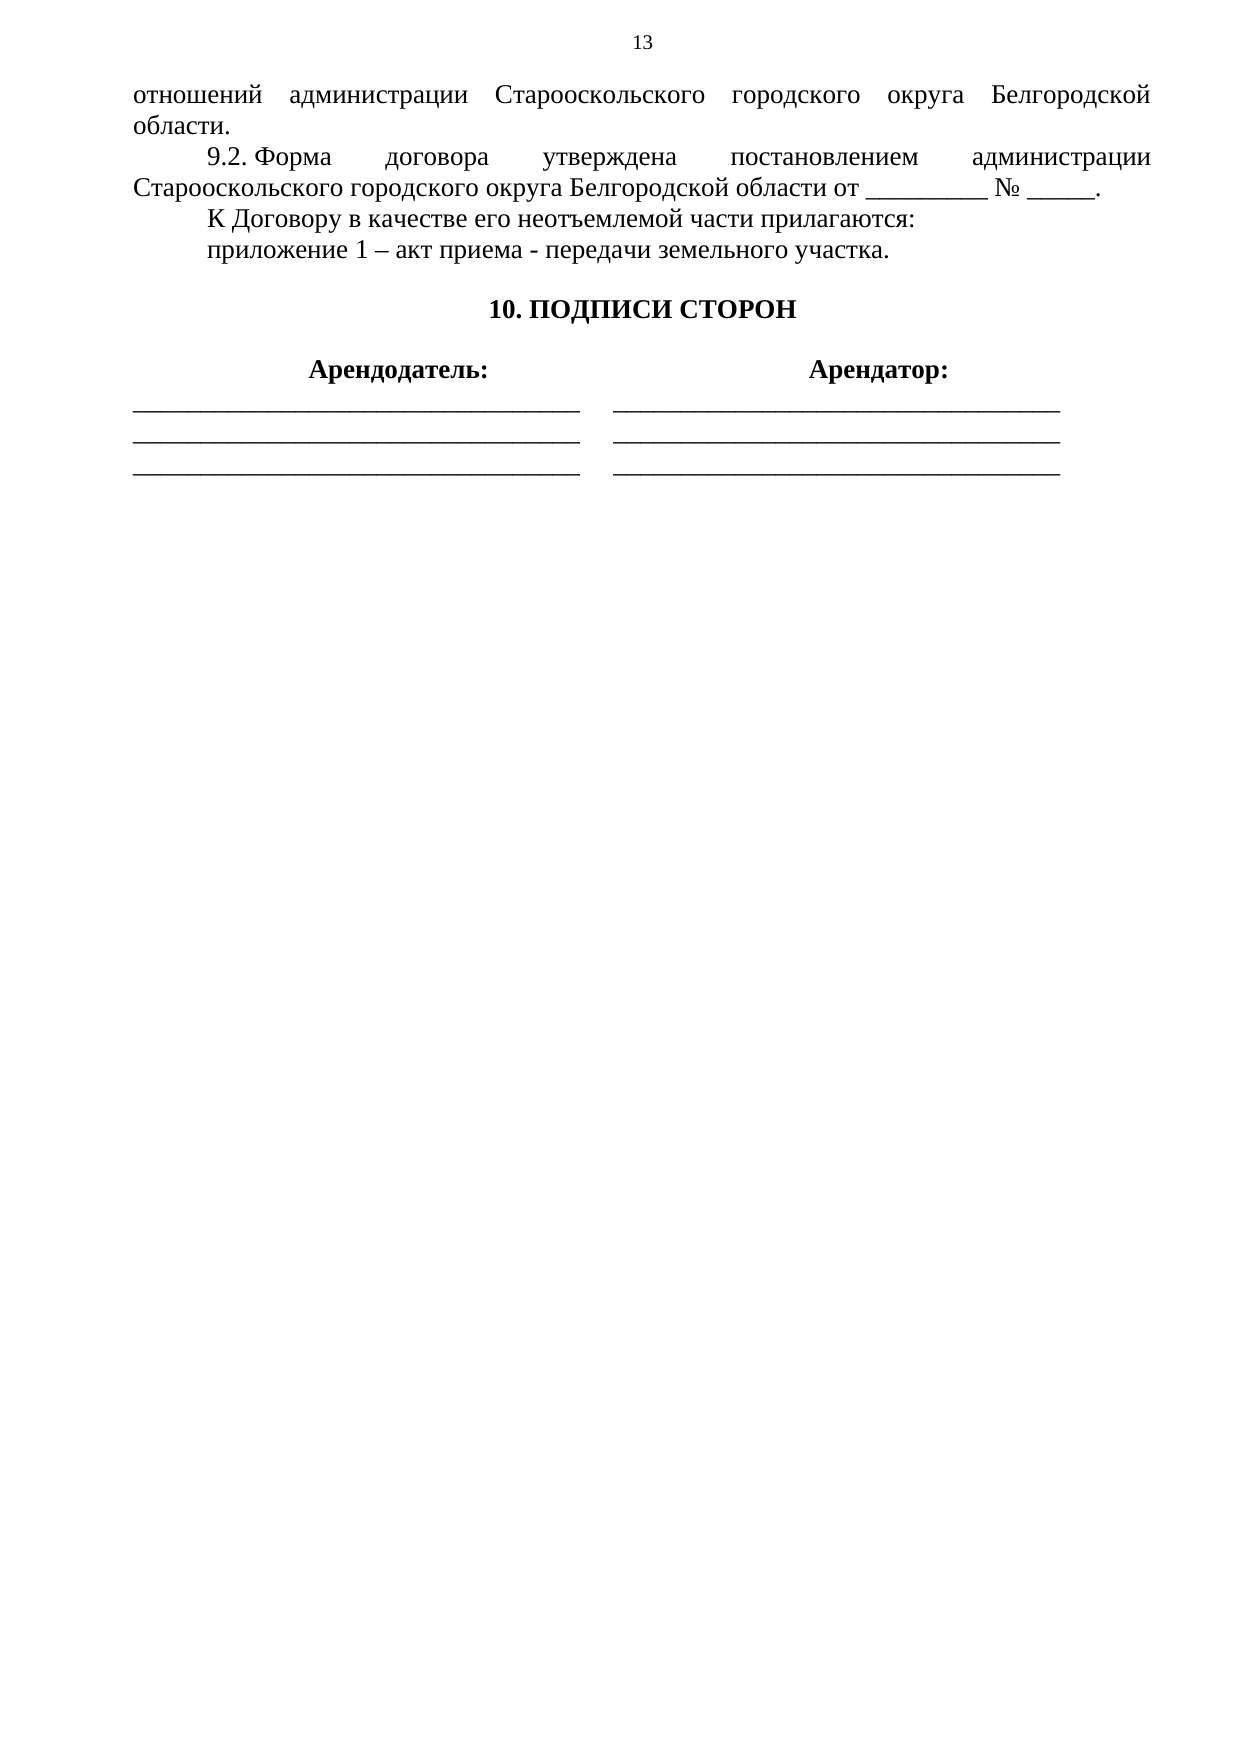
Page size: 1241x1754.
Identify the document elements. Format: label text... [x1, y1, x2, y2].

text 10. ПОДПИСИ СТОРОН [133, 293, 1152, 324]
table_cell ___________________________________________________________________________________________________ [122, 384, 602, 478]
text 9.2. Форма договора утверждена постановлением администрации Старооскольского городского округа Белгородской области от _________ № _____. [133, 140, 1152, 202]
text К Договору в качестве его неотъемлемой части прилагаются: [133, 202, 1152, 233]
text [133, 78, 1152, 140]
text приложение 1 – акт приема - передачи земельного участка. [133, 233, 1152, 264]
table_cell ___________________________________________________________________________________________________ [602, 384, 1082, 478]
table_header Арендодатель: [122, 353, 602, 384]
table_header Арендатор: [602, 353, 1082, 384]
